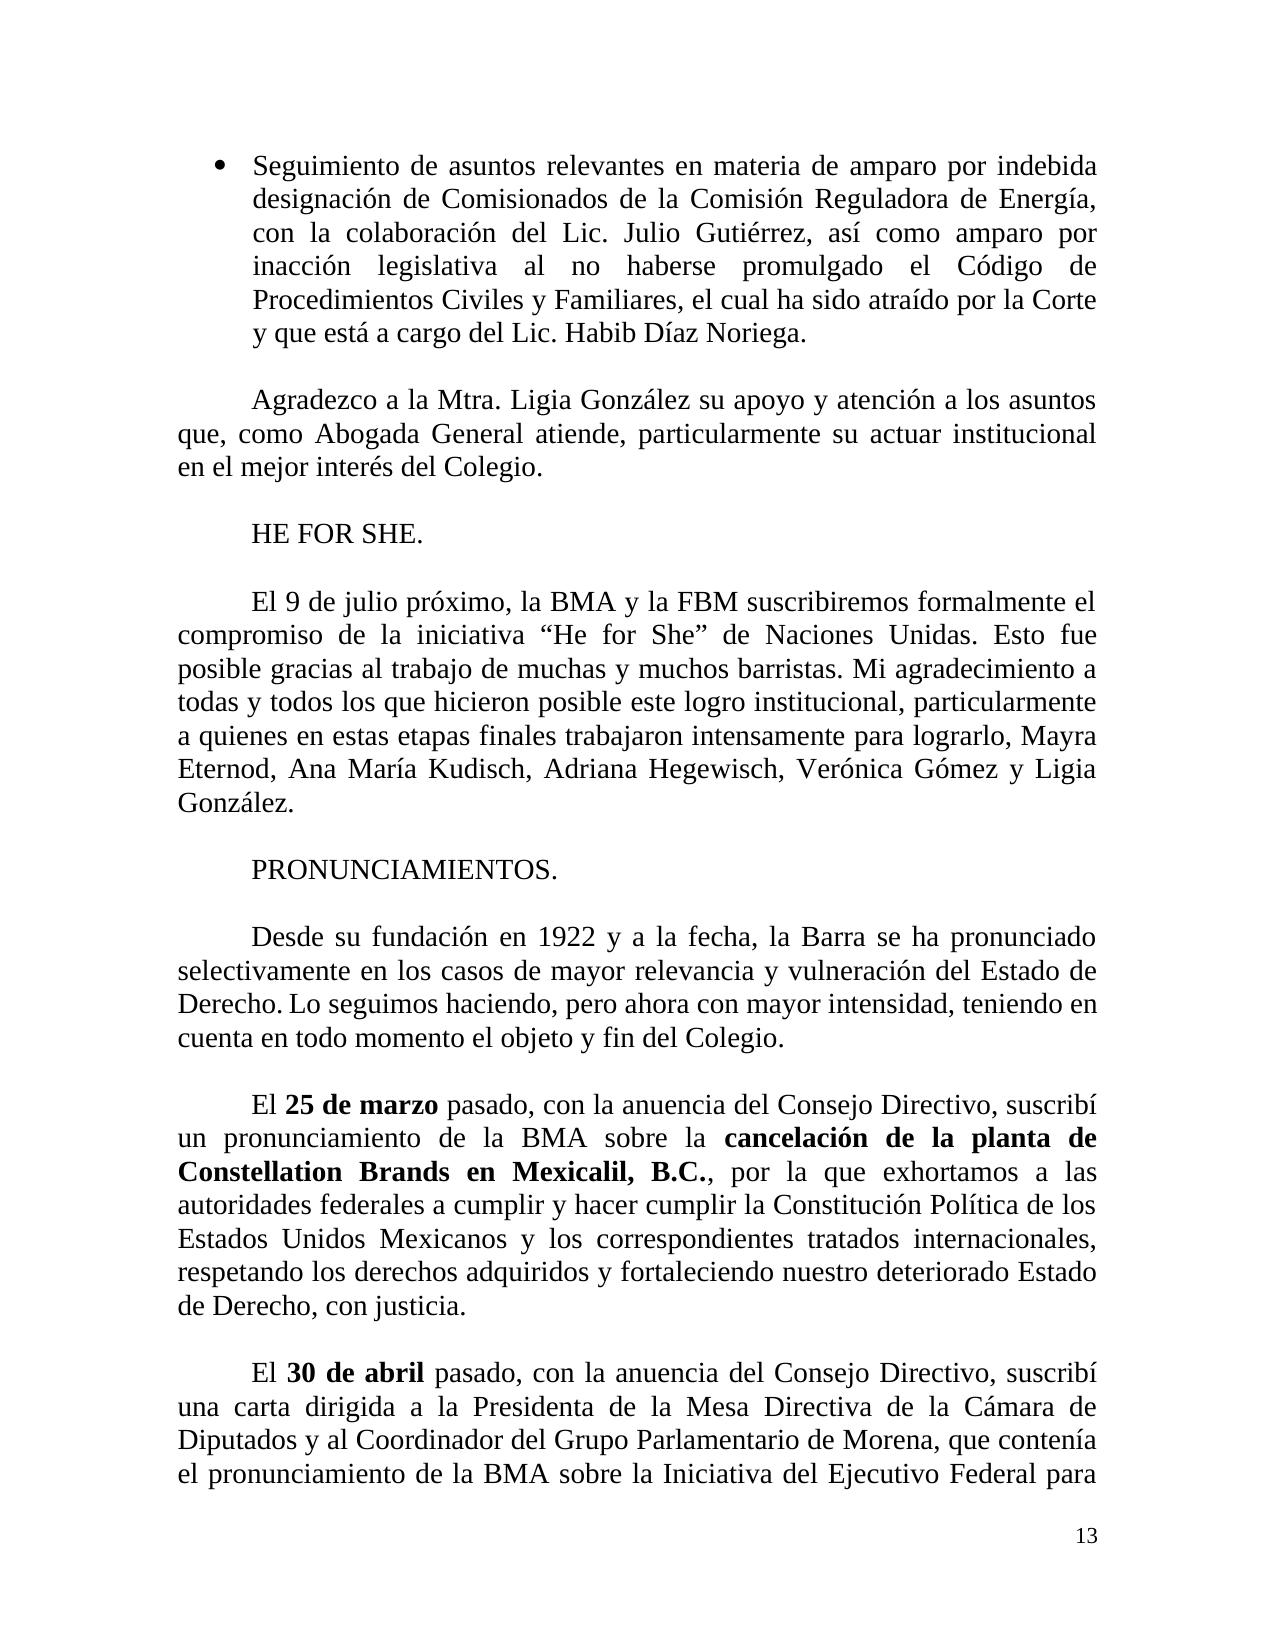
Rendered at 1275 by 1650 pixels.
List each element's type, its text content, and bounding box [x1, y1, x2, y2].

text El 9 de julio próximo, la BMA y la FBM suscribiremos formalmente el compromiso de la iniciativa “He for She” de Naciones Unidas. Esto fue posible gracias al trabajo de muchas y muchos barristas. Mi agradecimiento a todas y todos los que hicieron posible este logro institucional, particularmente a quienes en estas etapas finales trabajaron intensamente para lograrlo, Mayra Eternod, Ana María Kudisch, Adriana Hegewisch, Verónica Gómez y Ligia González. [177, 584, 1098, 818]
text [177, 1355, 1098, 1489]
text HE FOR SHE. [177, 517, 1098, 550]
text Agradezco a la Mtra. Ligia González su apoyo y atención a los asuntos que, como Abogada General atiende, particularmente su actuar institucional en el mejor interés del Colegio. [177, 382, 1098, 483]
list Seguimiento de asuntos relevantes en materia de amparo por indebida designación de Comisionados de la Comisión Reguladora de Energía, con la colaboración del Lic. Julio Gutiérrez, así como amparo por inacción legislativa al no haberse promulgado el Código de Procedimientos Civiles y Familiares, el cual ha sido atraído por la Corte y que está a cargo del Lic. Habib Díaz Noriega. [215, 148, 1098, 349]
text El 25 de marzo pasado, con la anuencia del Consejo Directivo, suscribí un pronunciamiento de la BMA sobre la cancelación de la planta de Constellation Brands en Mexicalil, B.C., por la que exhortamos a las autoridades federales a cumplir y hacer cumplir la Constitución Política de los Estados Unidos Mexicanos y los correspondientes tratados internacionales, respetando los derechos adquiridos y fortaleciendo nuestro deteriorado Estado de Derecho, con justicia. [177, 1087, 1098, 1322]
text Desde su fundación en 1922 y a la fecha, la Barra se ha pronunciado selectivamente en los casos de mayor relevancia y vulneración del Estado de Derecho. Lo seguimos haciendo, pero ahora con mayor intensidad, teniendo en cuenta en todo momento el objeto y fin del Colegio. [177, 919, 1098, 1053]
text PRONUNCIAMIENTOS. [177, 852, 1098, 886]
